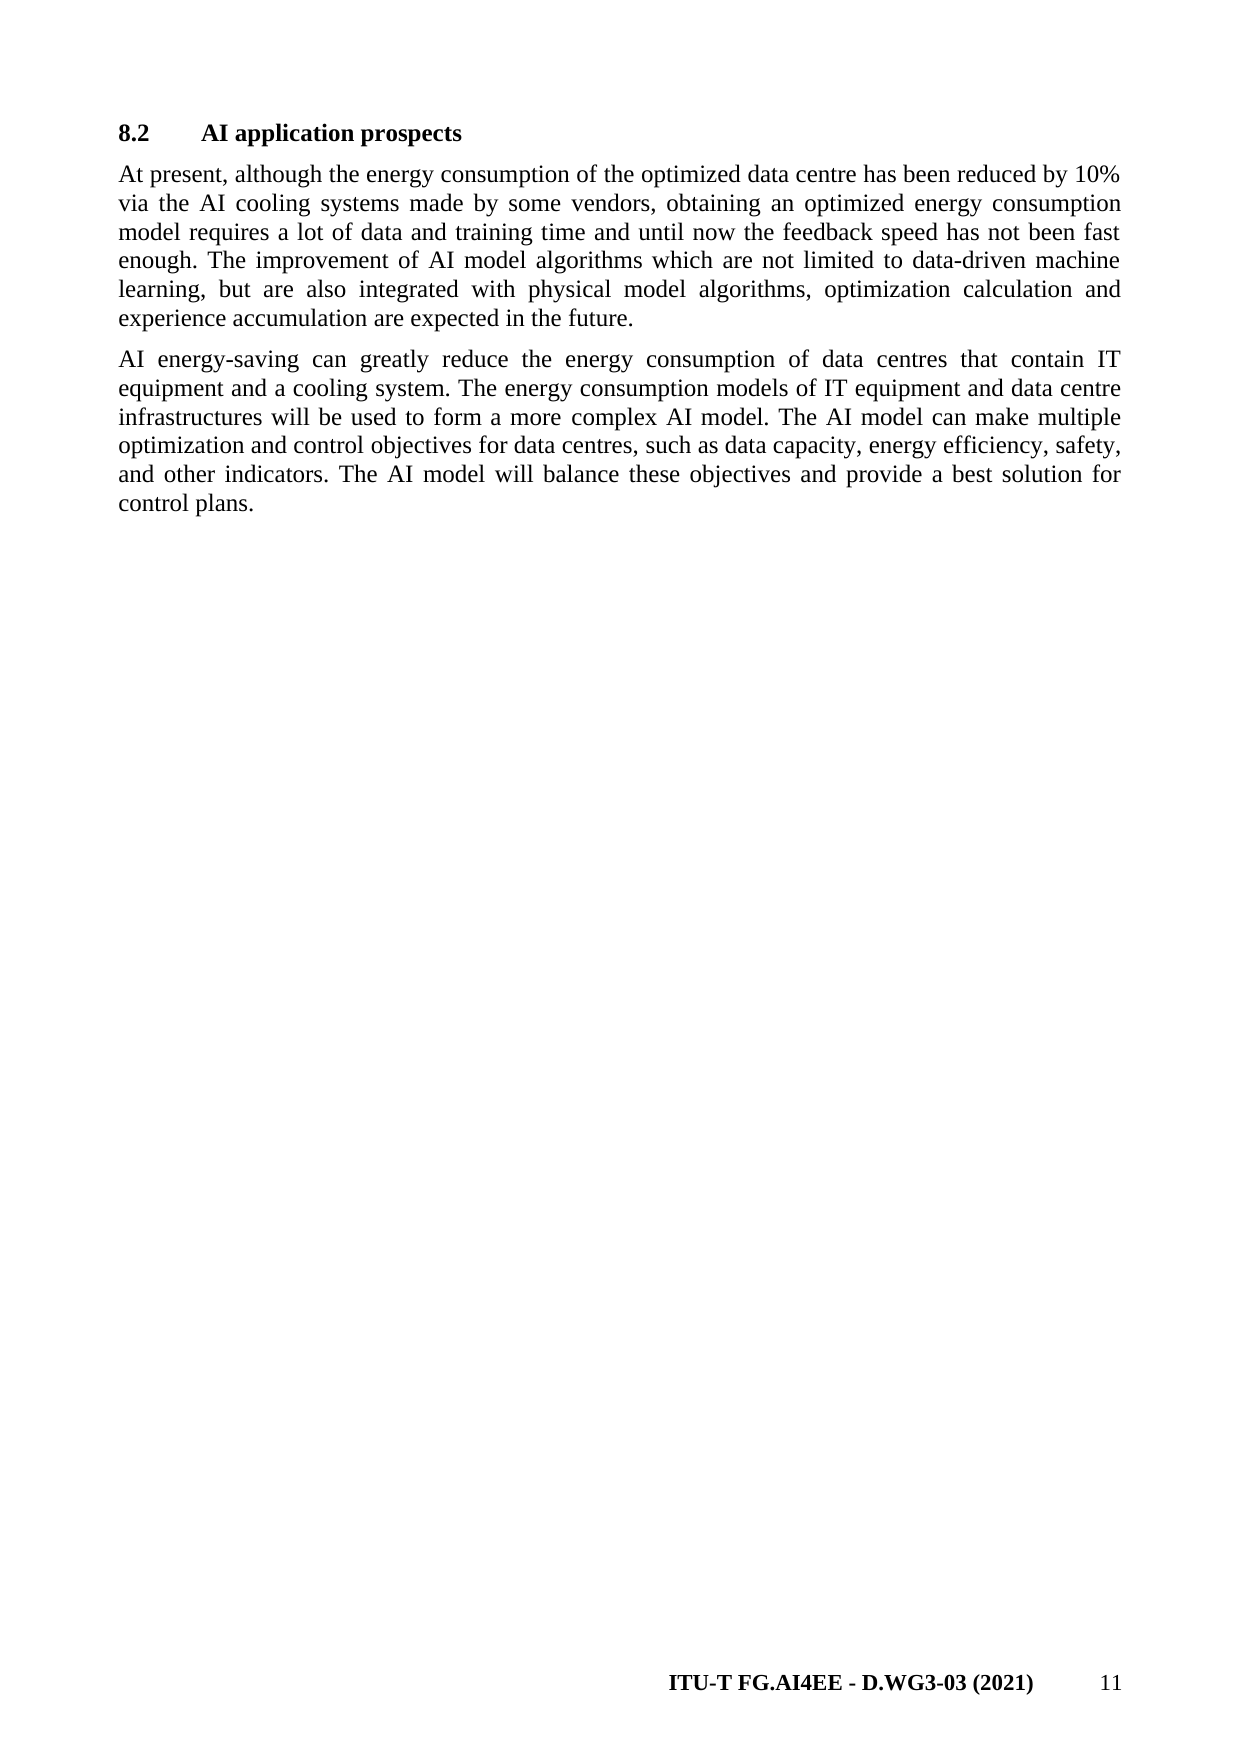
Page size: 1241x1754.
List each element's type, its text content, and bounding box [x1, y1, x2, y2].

subtitle 8.2 AI application prospects [118, 118, 1122, 147]
text AI energy-saving can greatly reduce the energy consumption of data centres that contain IT equipment and a cooling system. The energy consumption models of IT equipment and data centre infrastructures will be used to form a more complex AI model. The AI model can make multiple optimization and control objectives for data centres, such as data capacity, energy efficiency, safety, and other indicators. The AI model will balance these objectives and provide a best solution for control plans. [118, 344, 1122, 517]
text At present, although the energy consumption of the optimized data centre has been reduced by 10% via the AI cooling systems made by some vendors, obtaining an optimized energy consumption model requires a lot of data and training time and until now the feedback speed has not been fast enough. The improvement of AI model algorithms which are not limited to data-driven machine learning, but are also integrated with physical model algorithms, optimization calculation and experience accumulation are expected in the future. [118, 159, 1122, 332]
